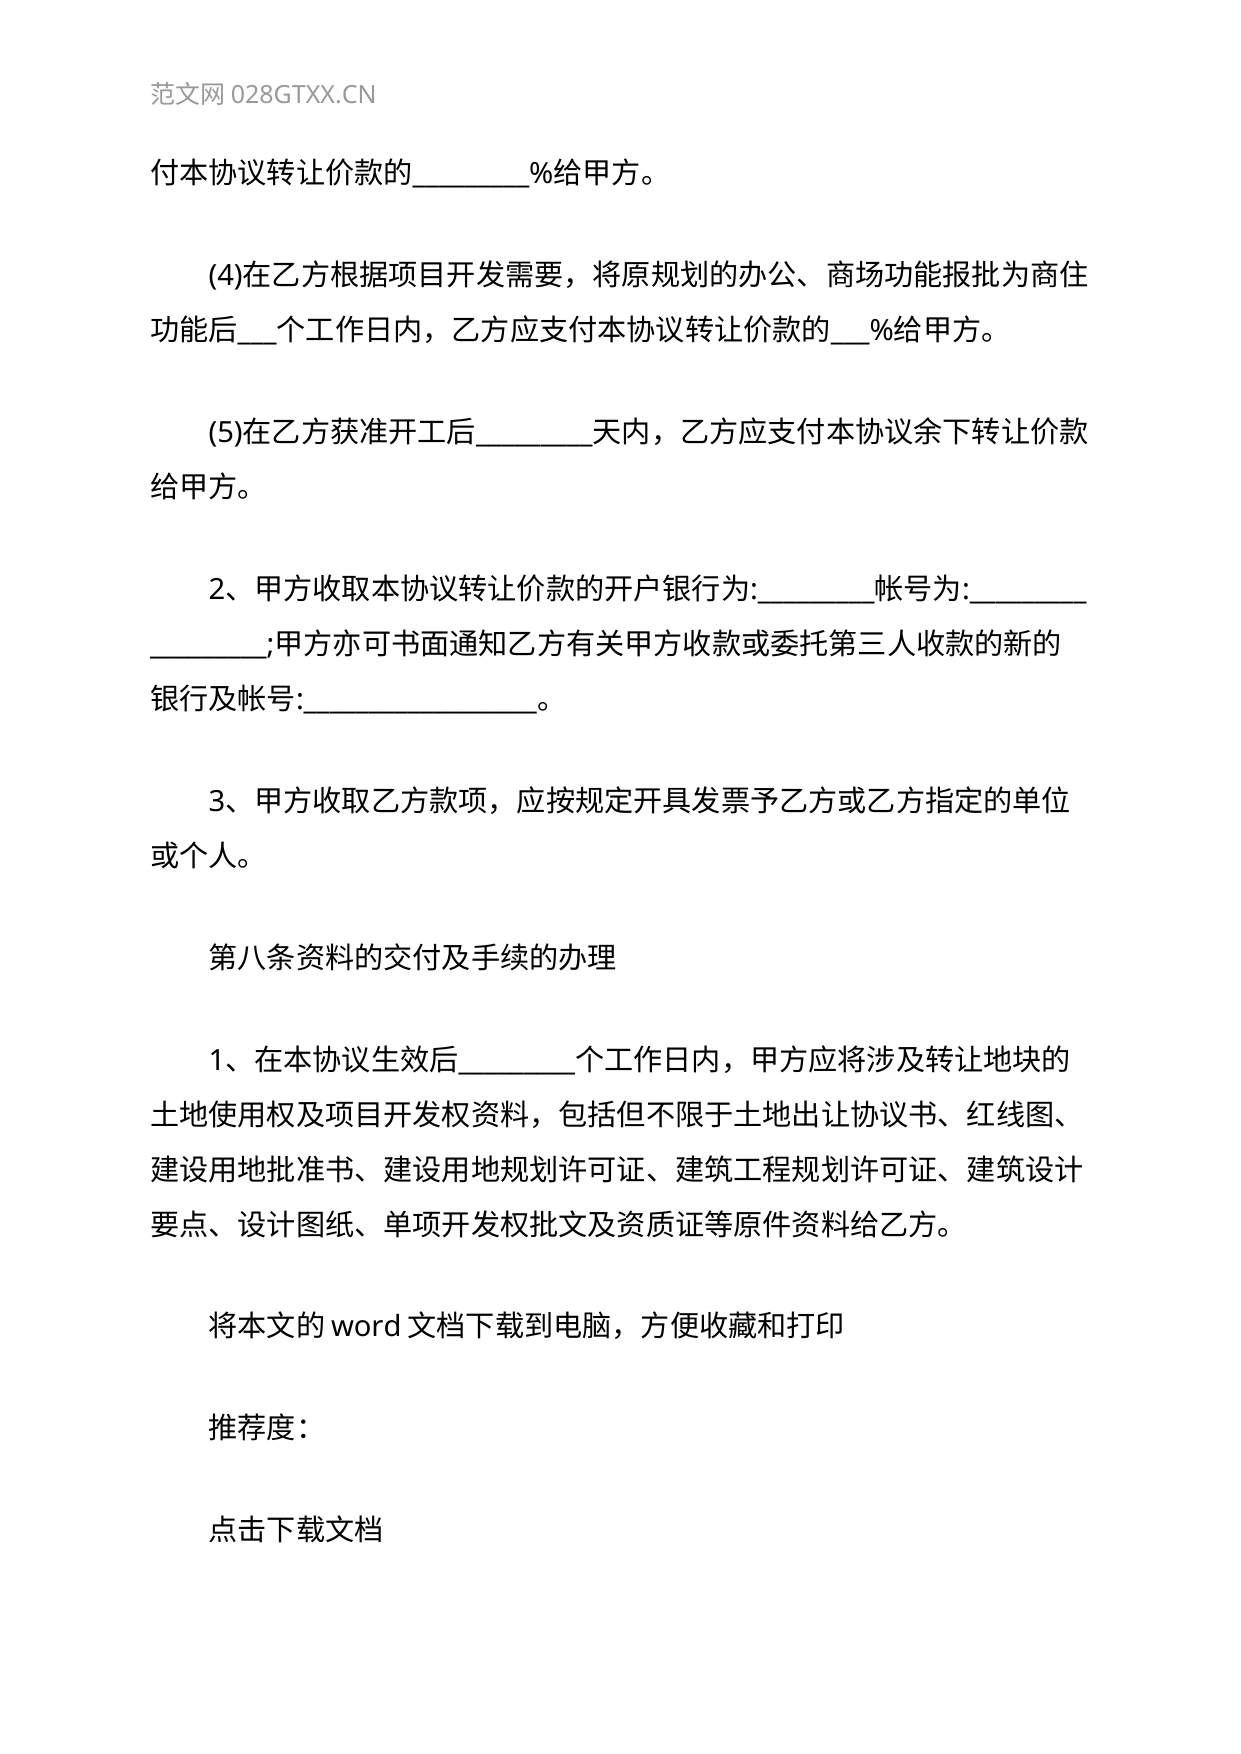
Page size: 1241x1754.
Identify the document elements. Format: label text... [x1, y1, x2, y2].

text 将本文的word文档下载到电脑，方便收藏和打印 [150, 1303, 1090, 1345]
text 第八条资料的交付及手续的办理 [150, 934, 1090, 977]
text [150, 150, 1090, 192]
text 3、甲方收取乙方款项，应按规定开具发票予乙方或乙方指定的单位或个人。 [150, 778, 1090, 875]
text 推荐度： [150, 1405, 1090, 1447]
text 点击下载文档 [150, 1507, 1090, 1549]
text 2、甲方收取本协议转让价款的开户银行为:_________帐号为:__________________;甲方亦可书面通知乙方有关甲方收款或委托第三人收款的新的银行及帐号:__________________。 [150, 566, 1090, 718]
text (5)在乙方获准开工后_________天内，乙方应支付本协议余下转让价款给甲方。 [150, 409, 1090, 506]
text (4)在乙方根据项目开发需要，将原规划的办公、商场功能报批为商住功能后___个工作日内，乙方应支付本协议转让价款的___%给甲方。 [150, 252, 1090, 349]
text 1、在本协议生效后_________个工作日内，甲方应将涉及转让地块的土地使用权及项目开发权资料，包括但不限于土地出让协议书、红线图、建设用地批准书、建设用地规划许可证、建筑工程规划许可证、建筑设计要点、设计图纸、单项开发权批文及资质证等原件资料给乙方。 [150, 1036, 1090, 1243]
